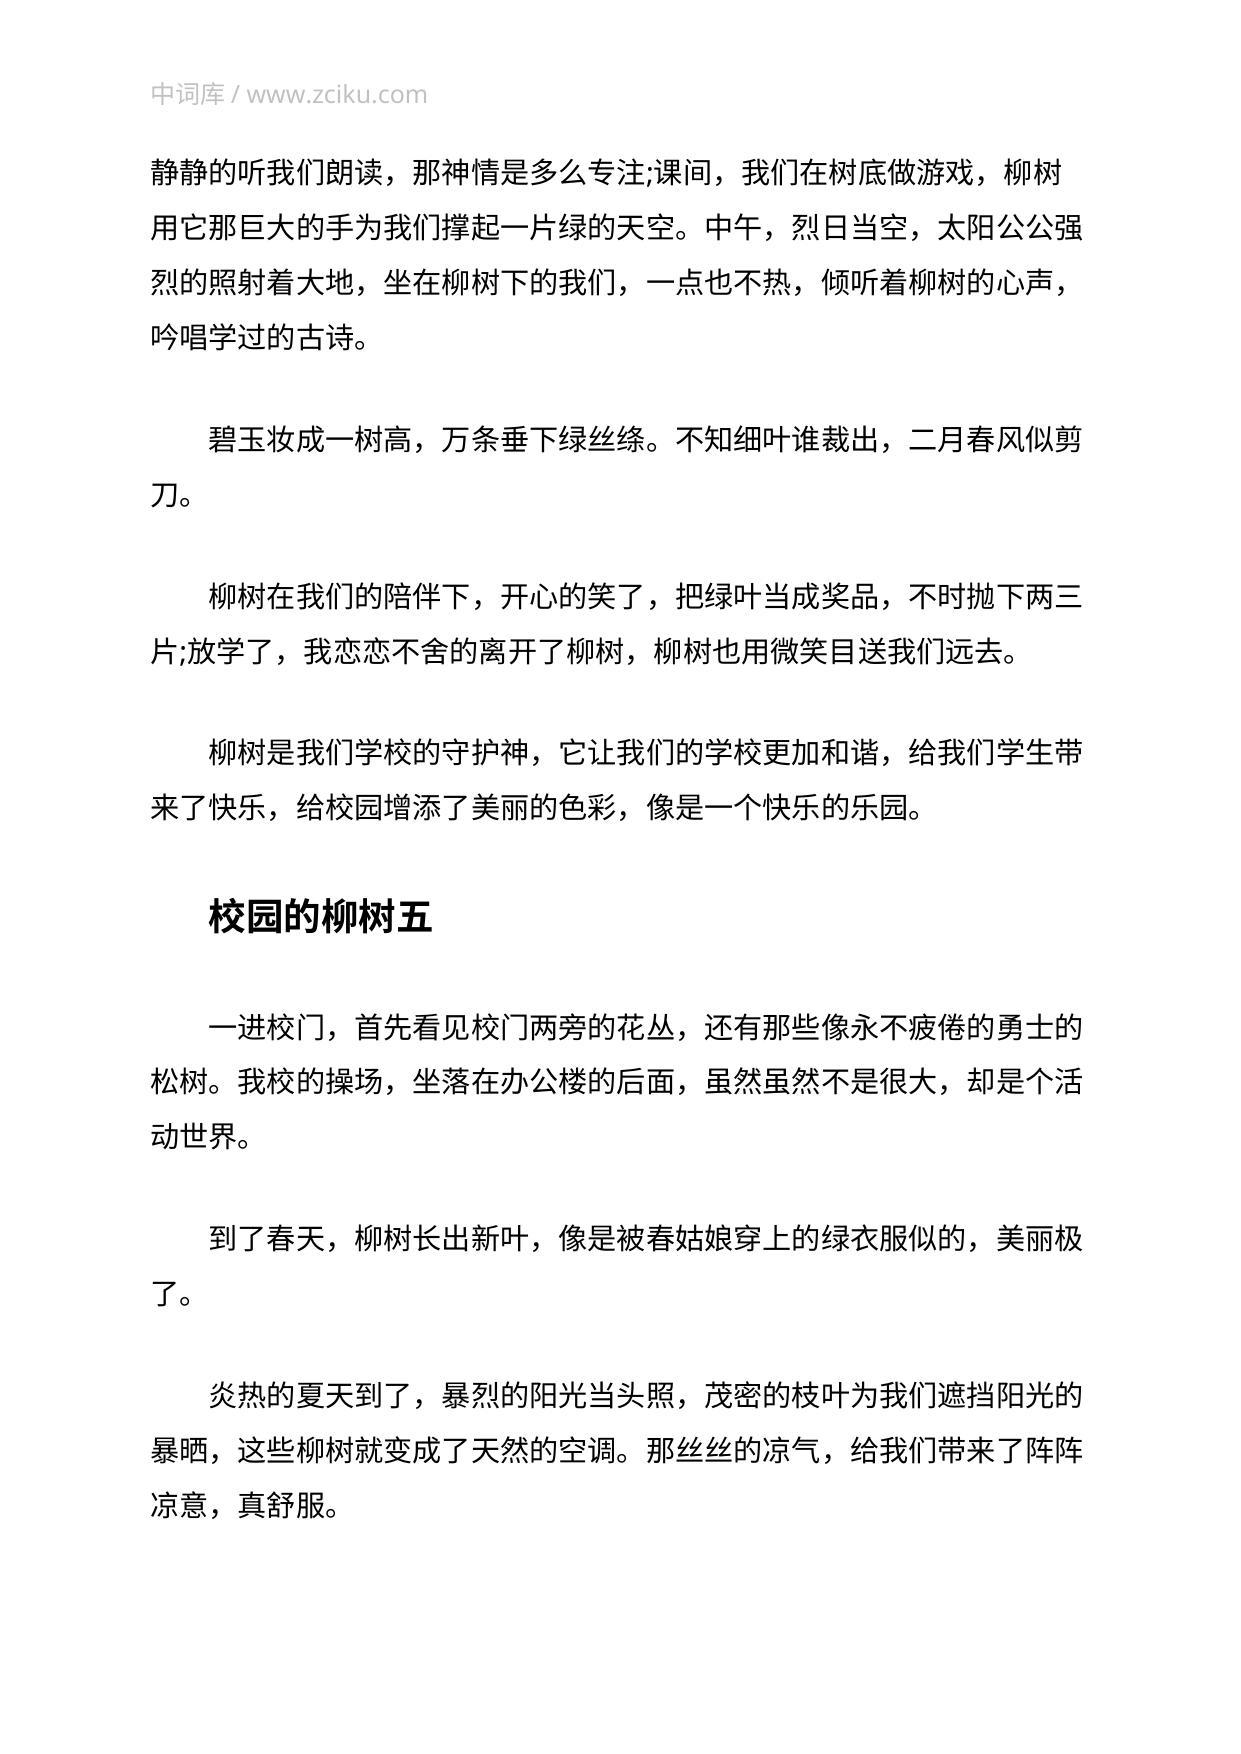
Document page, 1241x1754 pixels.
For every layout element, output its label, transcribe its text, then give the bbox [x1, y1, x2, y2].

text 碧玉妆成一树高，万条垂下绿丝绦。不知细叶谁裁出，二月春风似剪刀。 [150, 417, 1090, 514]
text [150, 150, 1090, 357]
text 柳树是我们学校的守护神，它让我们的学校更加和谐，给我们学生带来了快乐，给校园增添了美丽的色彩，像是一个快乐的乐园。 [150, 730, 1090, 827]
text 校园的柳树五 [150, 887, 1090, 941]
text 一进校门，首先看见校门两旁的花丛，还有那些像永不疲倦的勇士的松树。我校的操场，坐落在办公楼的后面，虽然虽然不是很大，却是个活动世界。 [150, 1004, 1090, 1156]
text 到了春天，柳树长出新叶，像是被春姑娘穿上的绿衣服似的，美丽极了。 [150, 1216, 1090, 1313]
text 炎热的夏天到了，暴烈的阳光当头照，茂密的枝叶为我们遮挡阳光的暴晒，这些柳树就变成了天然的空调。那丝丝的凉气，给我们带来了阵阵凉意，真舒服。 [150, 1372, 1090, 1524]
text 柳树在我们的陪伴下，开心的笑了，把绿叶当成奖品，不时抛下两三片;放学了，我恋恋不舍的离开了柳树，柳树也用微笑目送我们远去。 [150, 573, 1090, 671]
